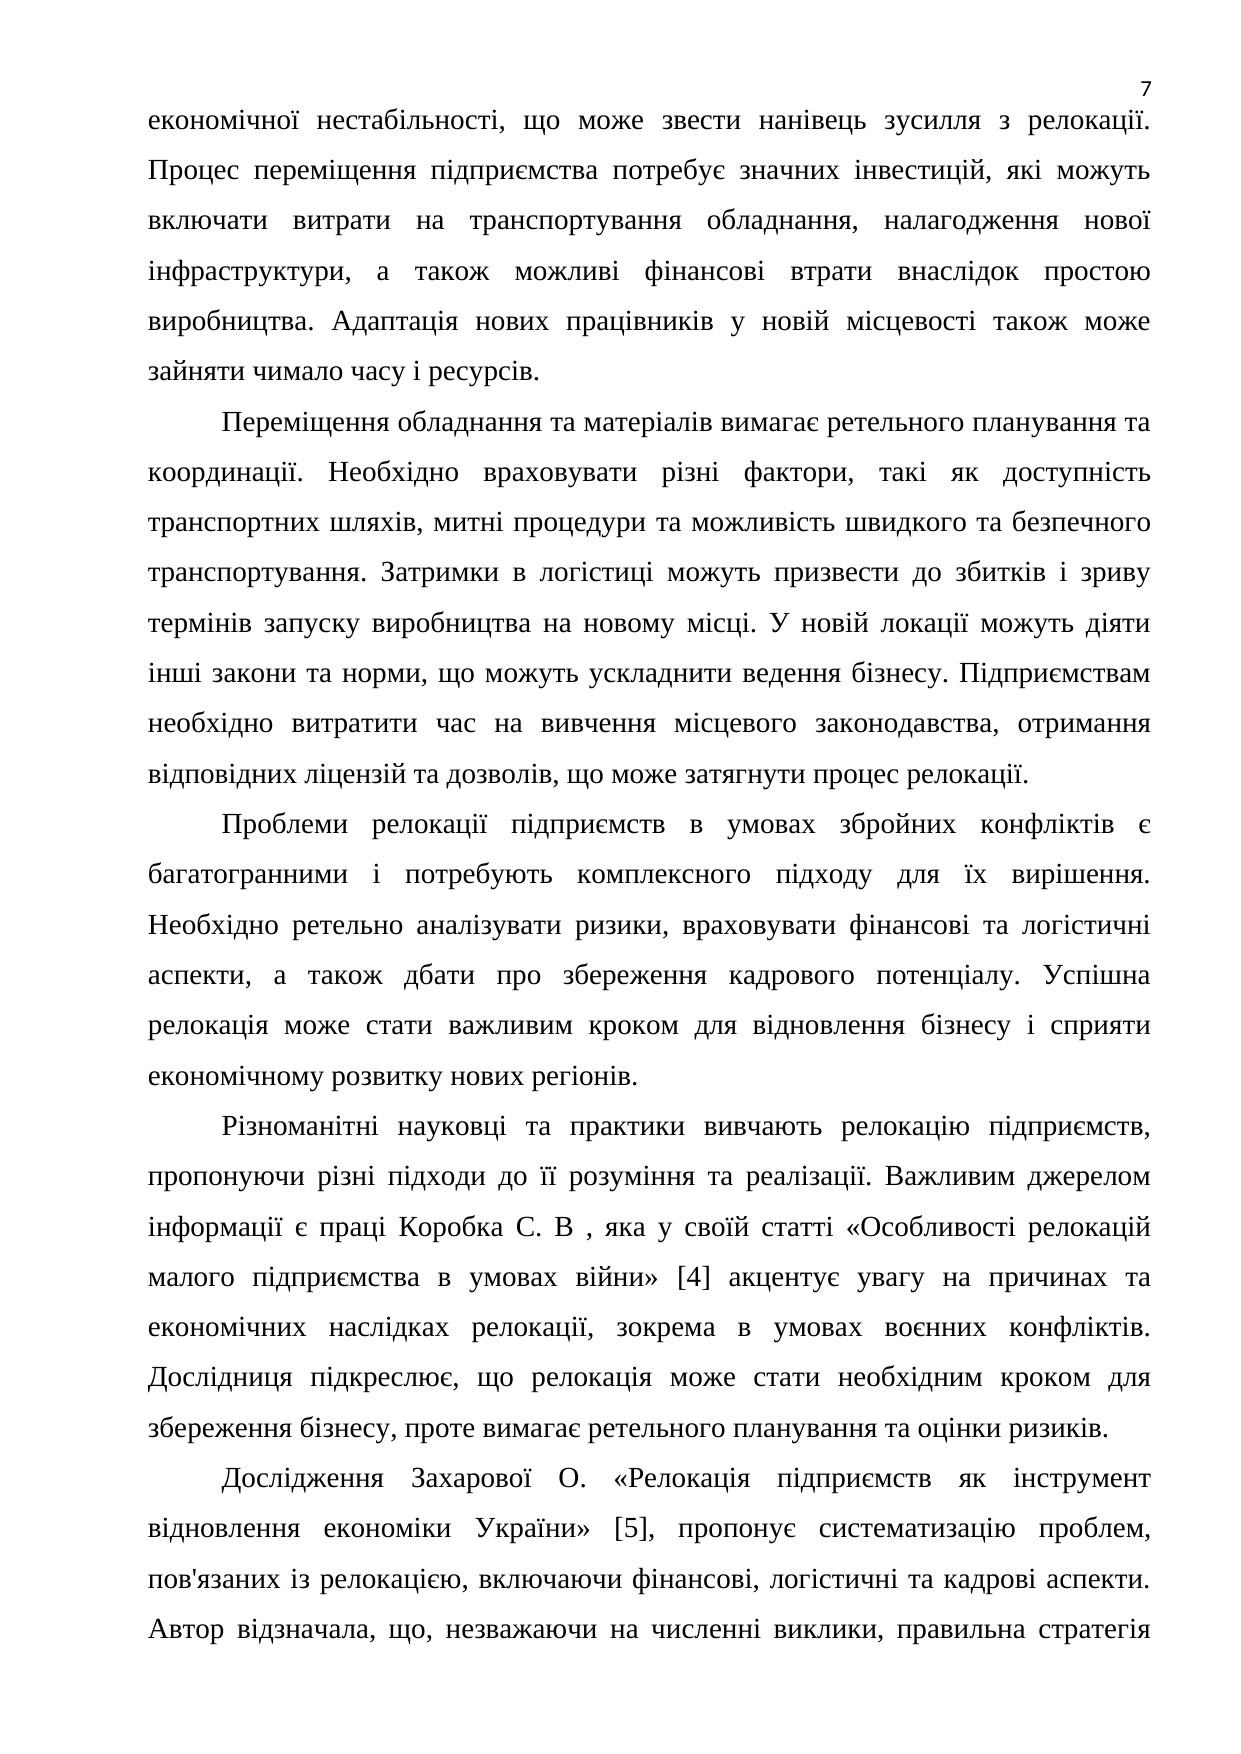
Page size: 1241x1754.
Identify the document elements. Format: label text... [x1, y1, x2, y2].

text Проблеми релокації підприємств в умовах збройних конфліктів є багатогранними і потребують комплексного підходу для їх вирішення. Необхідно ретельно аналізувати ризики, враховувати фінансові та логістичні аспекти, а також дбати про збереження кадрового потенціалу. Успішна релокація може стати важливим кроком для відновлення бізнесу і сприяти економічному розвитку нових регіонів. [148, 806, 1152, 1091]
text Різноманітні науковці та практики вивчають релокацію підприємств, пропонуючи різні підходи до її розуміння та реалізації. Важливим джерелом інформації є праці Коробка С. В , яка у своїй статті «Особливості релокацій малого підприємства в умовах війни» [4] акцентує увагу на причинах та економічних наслідках релокації, зокрема в умовах воєнних конфліктів. Дослідниця підкреслює, що релокація може стати необхідним кроком для збереження бізнесу, проте вимагає ретельного планування та оцінки ризиків. [148, 1108, 1152, 1443]
text Переміщення обладнання та матеріалів вимагає ретельного планування та координації. Необхідно враховувати різні фактори, такі як доступність транспортних шляхів, митні процедури та можливість швидкого та безпечного транспортування. Затримки в логістиці можуть призвести до збитків і зриву термінів запуску виробництва на новому місці. У новій локації можуть діяти інші закони та норми, що можуть ускладнити ведення бізнесу. Підприємствам необхідно витратити час на вивчення місцевого законодавства, отримання відповідних ліцензій та дозволів, що може затягнути процес релокації. [148, 404, 1152, 789]
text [148, 102, 1152, 387]
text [148, 1460, 1152, 1645]
